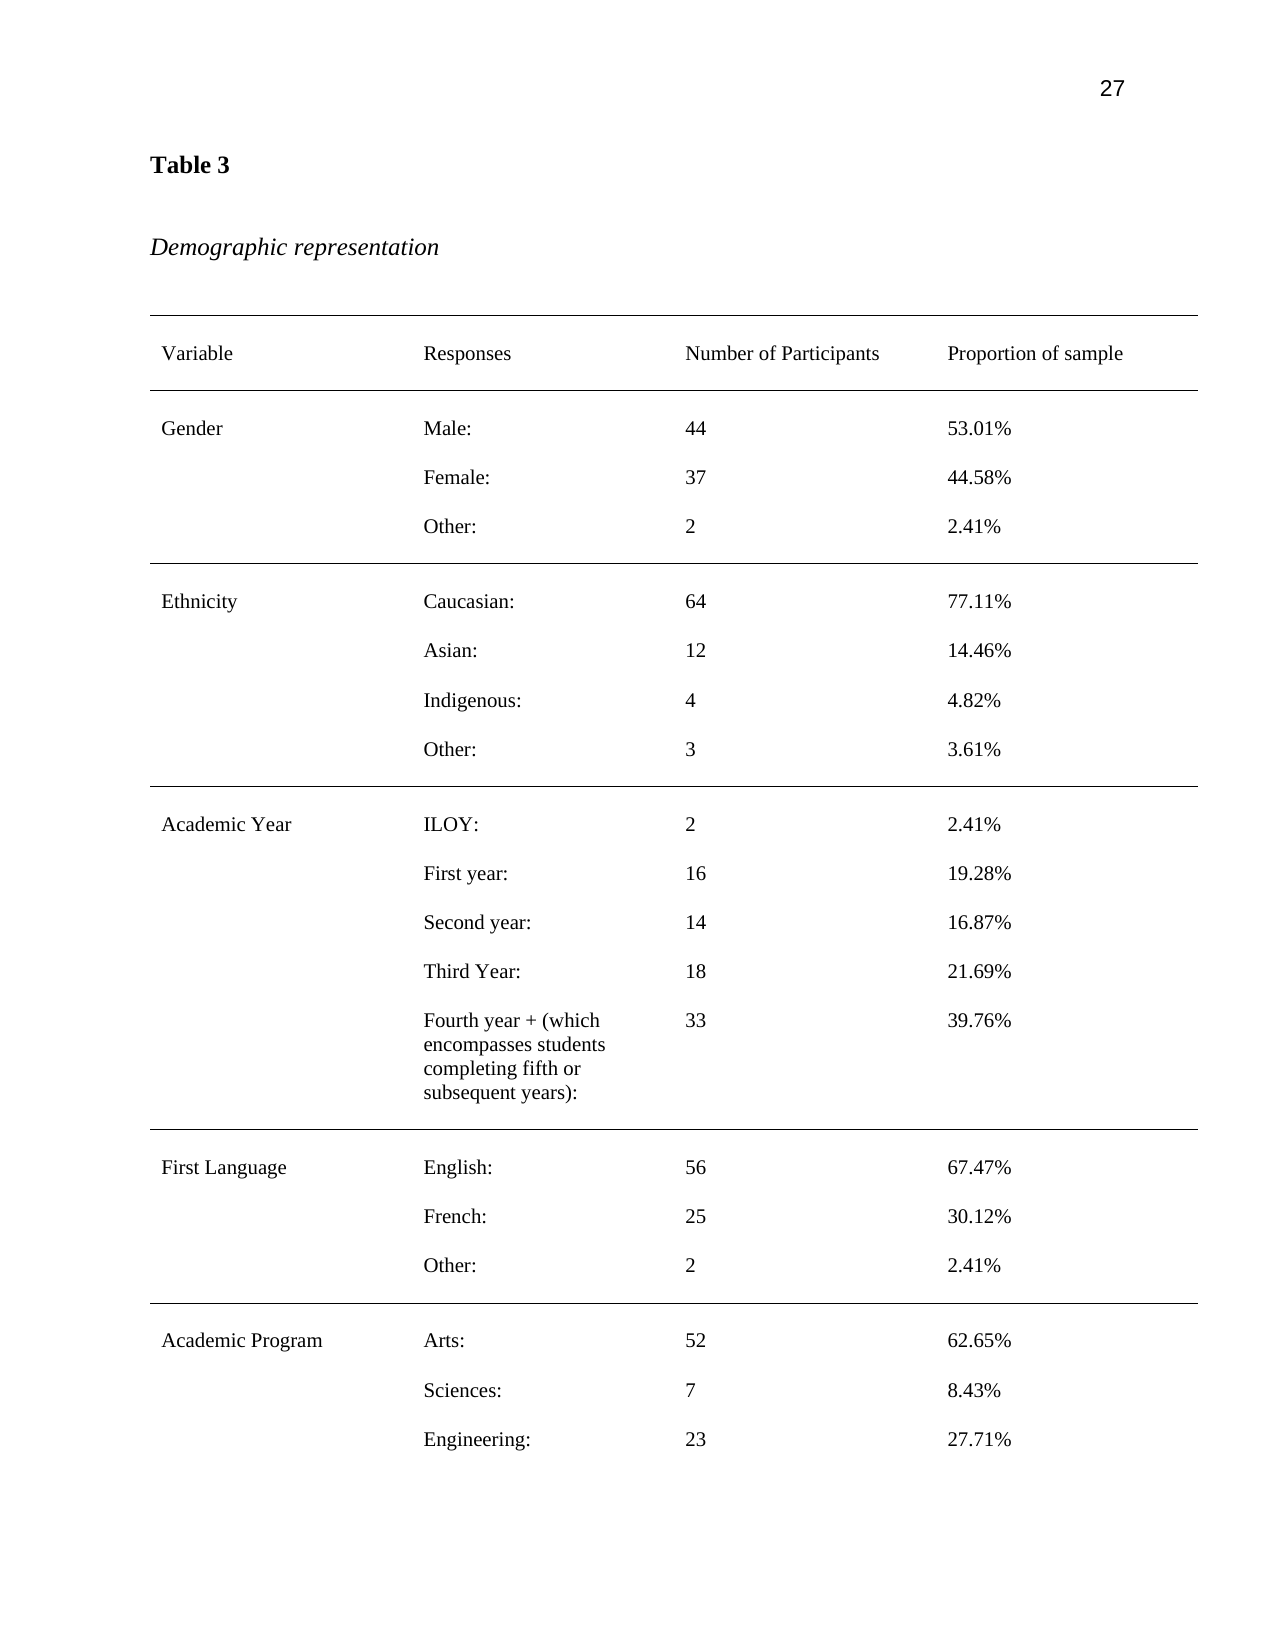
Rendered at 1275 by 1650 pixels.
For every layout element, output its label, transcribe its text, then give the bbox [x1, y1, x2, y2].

table_header Responses [412, 316, 674, 390]
table_cell English: French: Other: [412, 1130, 674, 1302]
table_cell 2.41% 19.28% 16.87% 21.69% 39.76% [936, 787, 1198, 1129]
table_cell 2 16 14 18 33 [674, 787, 936, 1129]
table_cell Male: Female: Other: [412, 391, 674, 563]
text Table 3 [150, 150, 1125, 179]
table_cell Academic Year [150, 787, 412, 1129]
table_cell 64 12 4 3 [674, 564, 936, 786]
table_cell 62.65% 8.43% 27.71% [936, 1304, 1198, 1476]
table_cell 52 7 23 [674, 1304, 936, 1476]
table_cell 53.01% 44.58% 2.41% [936, 391, 1198, 563]
table_cell Caucasian: Asian: Indigenous: Other: [412, 564, 674, 786]
table_cell 67.47% 30.12% 2.41% [936, 1130, 1198, 1302]
table_cell 77.11% 14.46% 4.82% 3.61% [936, 564, 1198, 786]
table_cell 44 37 2 [674, 391, 936, 563]
table_cell 56 25 2 [674, 1130, 936, 1302]
table_header Proportion of sample [936, 316, 1198, 390]
table_cell Ethnicity [150, 564, 412, 786]
table_cell ILOY: First year: Second year: Third Year: Fourth year + (which encompasses students completing fifth or subsequent years): [412, 787, 674, 1129]
table_cell Arts: Sciences: Engineering: [412, 1304, 674, 1476]
text Demographic representation [150, 232, 1125, 261]
table_header Number of Participants [674, 316, 936, 390]
table_cell First Language [150, 1130, 412, 1302]
table_header Variable [150, 316, 412, 390]
table_cell Academic Program [150, 1304, 412, 1476]
table_cell Gender [150, 391, 412, 563]
